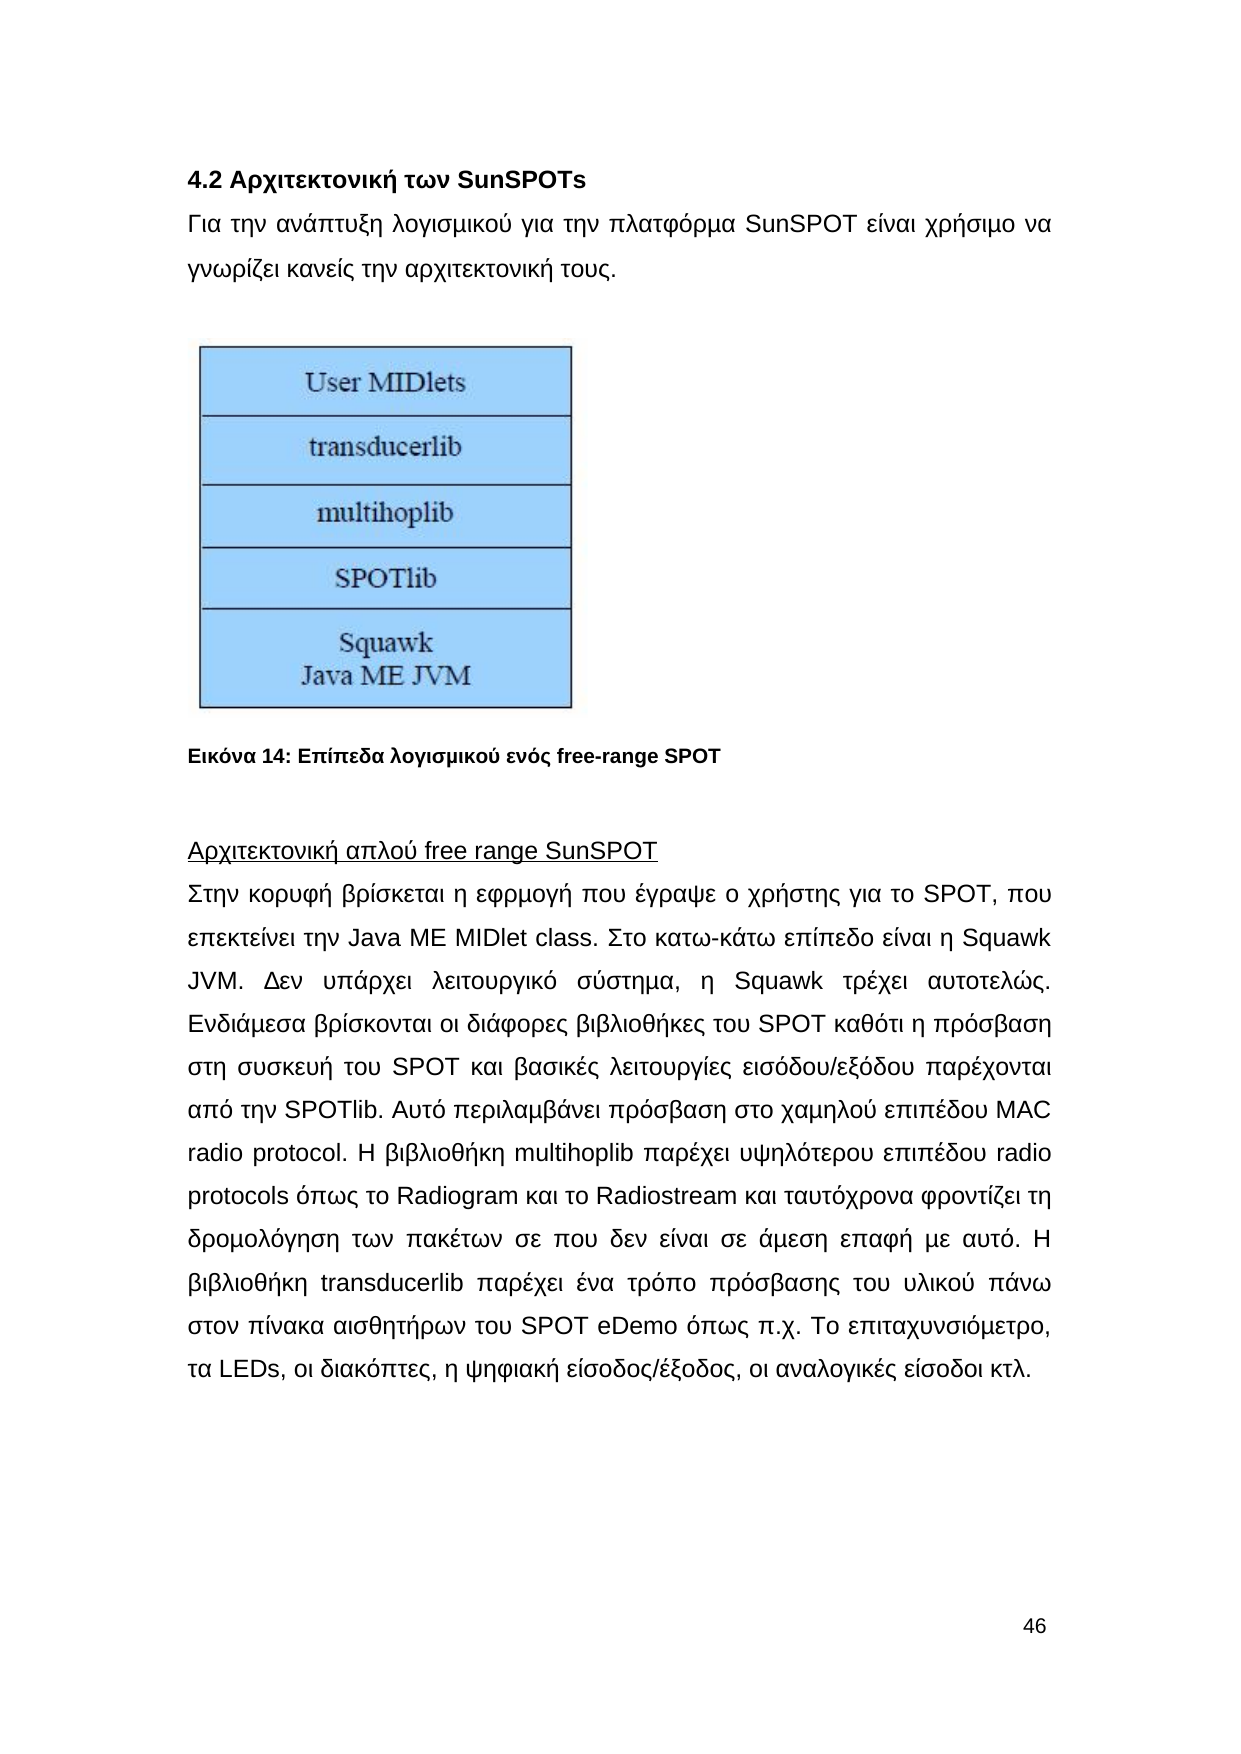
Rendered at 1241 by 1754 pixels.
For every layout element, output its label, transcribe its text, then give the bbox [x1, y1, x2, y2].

text Εικόνα 14: Επίπεδα λογισµικού ενός free-range SPOT [187, 744, 1053, 768]
picture [187, 338, 588, 718]
text 4.2 Αρχιτεκτονική των SunSPOTs [187, 165, 1053, 194]
text Στην κορυφή βρίσκεται η εφρµογή που έγραψε ο χρήστης για το SPOT, που επεκτείνει την Java ME MIDlet class. Στο κατω-κάτω επίπεδο είναι η Squawk JVM. ∆εν υπάρχει λειτουργικό σύστηµα, η Squawk τρέχει αυτοτελώς. Ενδιάµεσα βρίσκονται οι διάφορες βιβλιοθήκες του SPOT καθότι η πρόσβαση στη συσκευή του SPOT και βασικές λειτουργίες εισόδου/εξόδου παρέχονται από την SPOTlib. Αυτό περιλαµβάνει πρόσβαση στο χαµηλού επιπέδου MAC radio protocol. Η βιβλιοθήκη multihoplib παρέχει υψηλότερου επιπέδου radio protocols όπως το Radiogram και το Radiostream και ταυτόχρονα φροντίζει τη δροµολόγηση των πακέτων σε που δεν είναι σε άµεση επαφή µε αυτό. Η βιβλιοθήκη transducerlib παρέχει ένα τρόπο πρόσβασης του υλικού πάνω στον πίνακα αισθητήρων του SPOT eDemo όπως π.χ. Το επιταχυνσιόµετρο, τα LEDs, οι διακόπτες, η ψηφιακή είσοδος/έξοδος, οι αναλογικές είσοδοι κτλ. [187, 879, 1053, 1382]
text 46 [187, 1596, 1053, 1638]
text Αρχιτεκτονική απλού free range SunSPOT [187, 836, 1053, 865]
text Για την ανάπτυξη λογισµικού για την πλατφόρµα SunSPOT είναι χρήσιµο να γνωρίζει κανείς την αρχιτεκτονική τους. [187, 209, 1053, 283]
